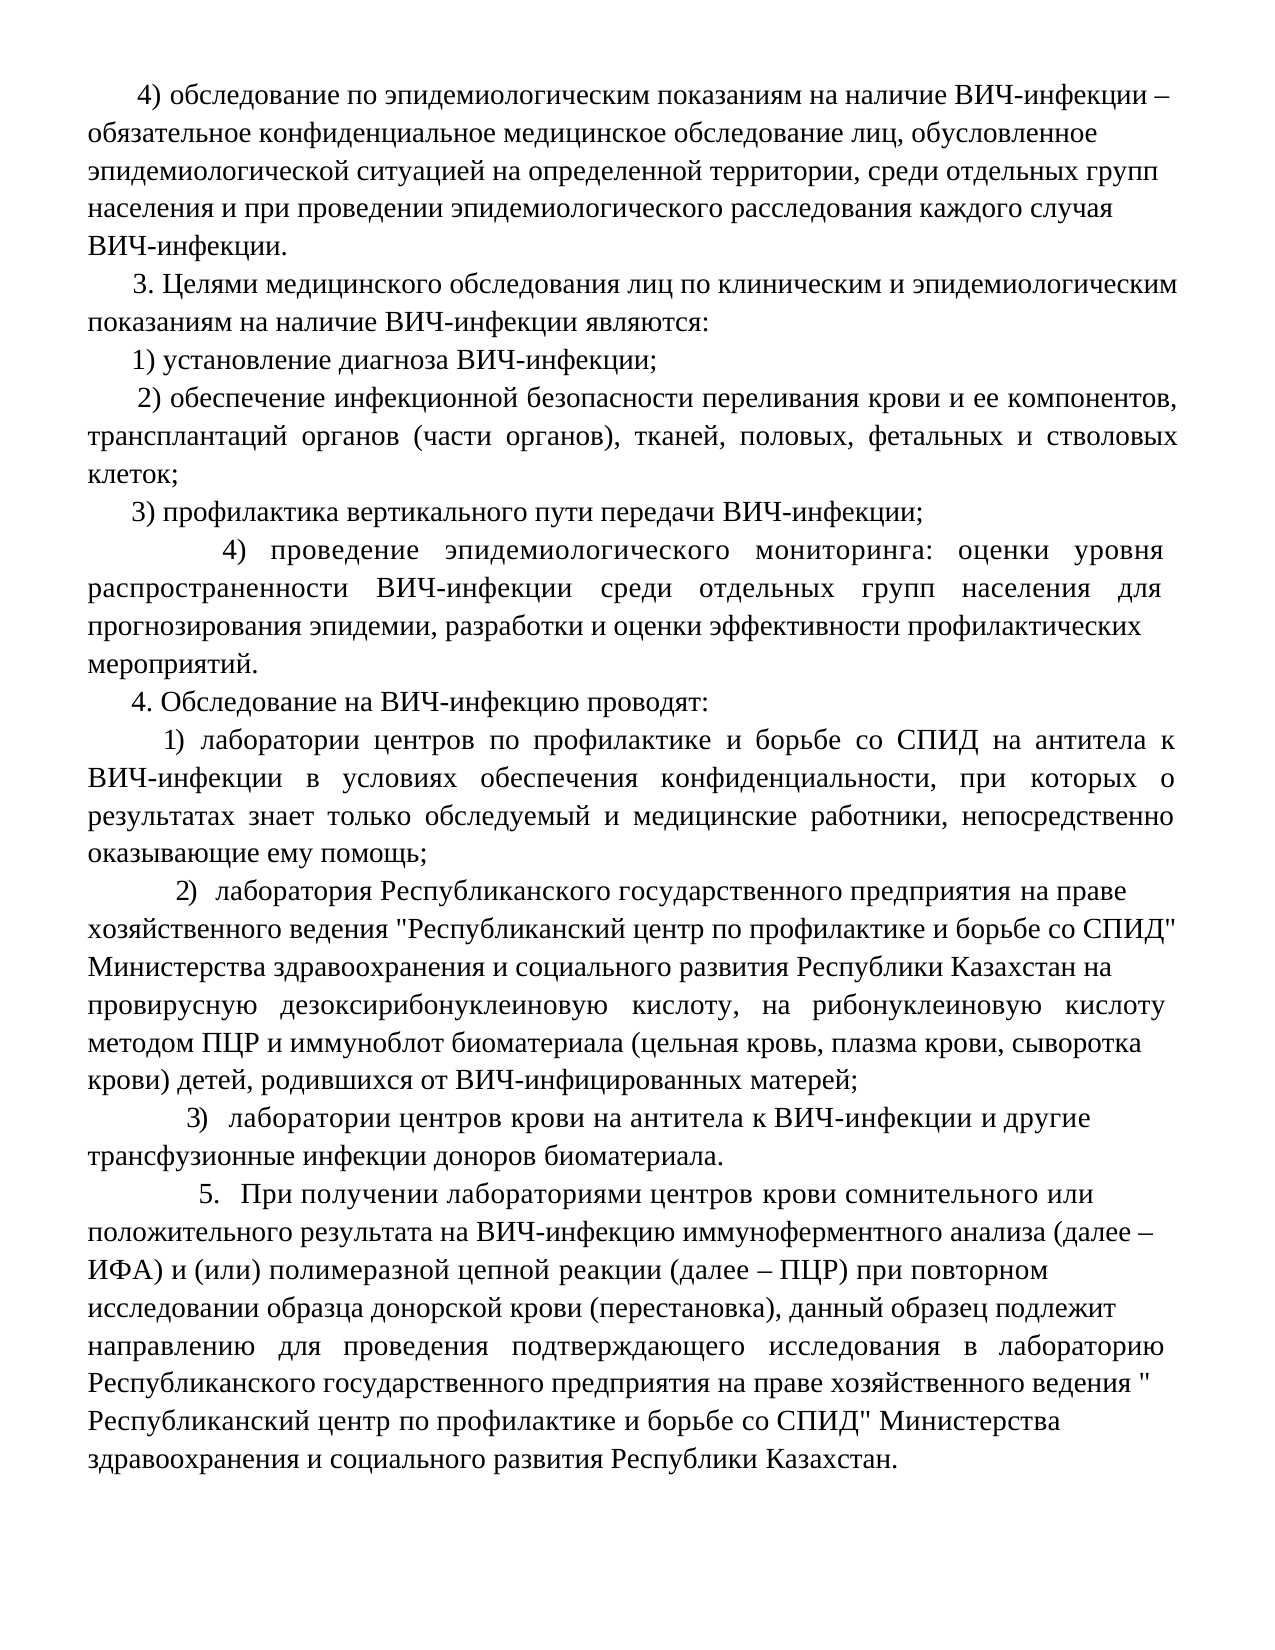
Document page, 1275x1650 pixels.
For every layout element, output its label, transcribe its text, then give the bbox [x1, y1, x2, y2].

list лаборатории центров крови на антитела к ВИЧ-инфекции и другие трансфузионные инфекции доноров биоматериала. [87, 1101, 1171, 1172]
list Обследование на ВИЧ-инфекцию проводят: [131, 684, 1198, 717]
list профилактика вертикального пути передачи ВИЧ-инфекции; [131, 494, 1198, 527]
list обеспечение инфекционной безопасности переливания крови и ее компонентов, трансплантаций органов (части органов), тканей, половых, фетальных и стволовых клеток; [87, 380, 1179, 489]
list проведение эпидемиологического мониторинга: оценки уровня распространенности ВИЧ-инфекции среди отдельных групп населения для прогнозирования эпидемии, разработки и оценки эффективности профилактических мероприятий. [87, 532, 1175, 679]
list Целями медицинского обследования лиц по клиническим и эпидемиологическим показаниям на наличие ВИЧ-инфекции являются: [87, 266, 1179, 338]
list обследование по эпидемиологическим показаниям на наличие ВИЧ-инфекции – обязательное конфиденциальное медицинское обследование лиц, обусловленное эпидемиологической ситуацией на определенной территории, среди отдельных групп населения и при проведении эпидемиологического расследования каждого случая ВИЧ-инфекции. [87, 77, 1179, 262]
list установление диагноза ВИЧ-инфекции; [131, 342, 1198, 376]
list лаборатории центров по профилактике и борьбе со СПИД на антитела к ВИЧ-инфекции в условиях обеспечения конфиденциальности, при которых о результатах знает только обследуемый и медицинские работники, непосредственно оказывающие ему помощь; [87, 722, 1175, 869]
list лаборатория Республиканского государственного предприятия на праве хозяйственного ведения "Республиканский центр по профилактике и борьбе со СПИД" Министерства здравоохранения и социального развития Республики Казахстан на провирусную дезоксирибонуклеиновую кислоту, на рибонуклеиновую кислоту методом ПЦР и иммуноблот биоматериала (цельная кровь, плазма крови, сыворотка крови) детей, родившихся от ВИЧ-инфицированных матерей; [87, 873, 1179, 1096]
list При получении лабораториями центров крови сомнительного или положительного результата на ВИЧ-инфекцию иммуноферментного анализа (далее – ИФА) и (или) полимеразной цепной реакции (далее – ПЦР) при повторном исследовании образца донорской крови (перестановка), данный образец подлежит направлению для проведения подтверждающего исследования в лабораторию Республиканского государственного предприятия на праве хозяйственного ведения " Республиканский центр по профилактике и борьбе со СПИД" Министерства здравоохранения и социального развития Республики Казахстан. [87, 1176, 1187, 1474]
